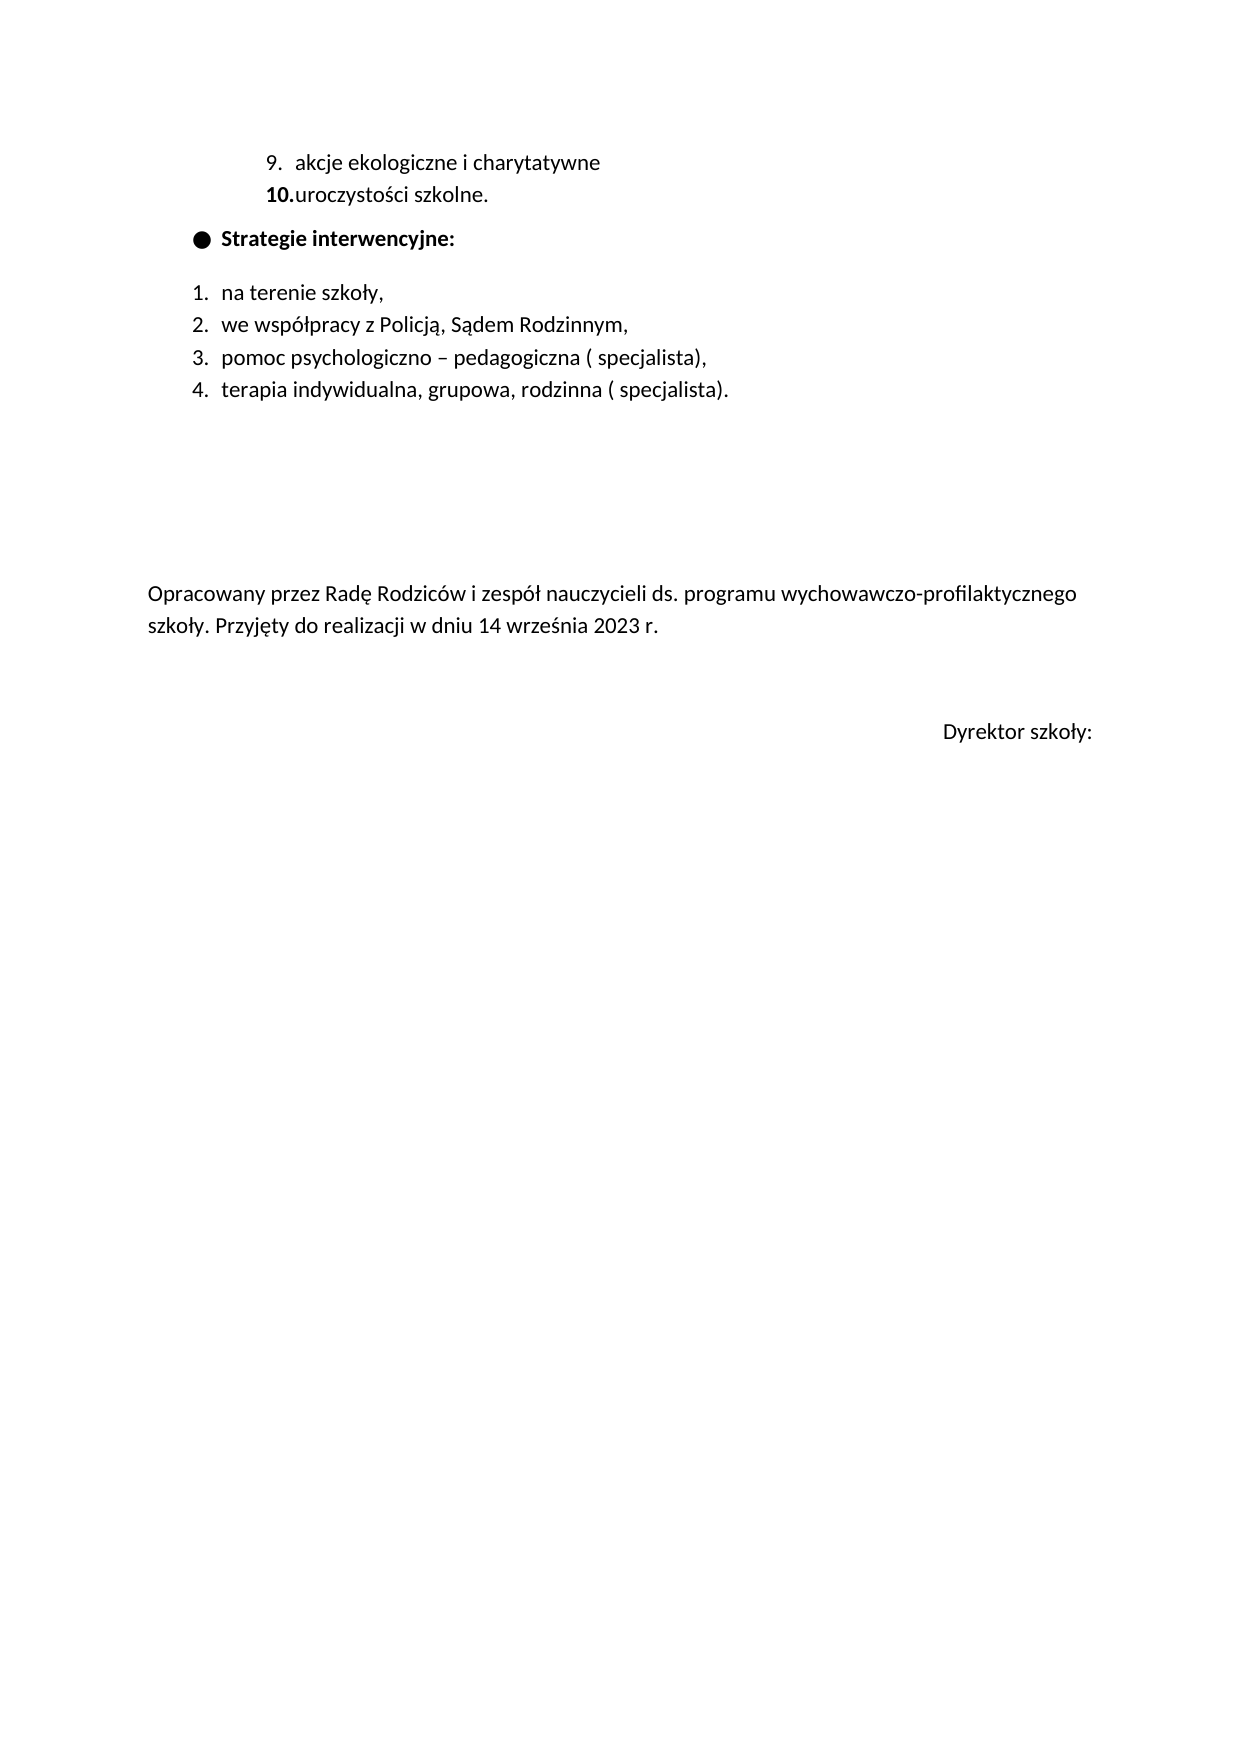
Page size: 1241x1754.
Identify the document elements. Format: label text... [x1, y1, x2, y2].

list Strategie interwencyjne: [192, 212, 1093, 259]
list uroczystości szkolne. [265, 180, 1093, 208]
list we współpracy z Policją, Sądem Rodzinnym, [192, 311, 1093, 339]
text Dyrektor szkoły: [148, 717, 1093, 745]
list na terenie szkoły, [192, 278, 1093, 306]
list pomoc psychologiczno – pedagogiczna ( specjalista), [192, 343, 1093, 371]
list akcje ekologiczne i charytatywne [265, 148, 1093, 176]
list terapia indywidualna, grupowa, rodzinna ( specjalista). [192, 375, 1093, 403]
text Opracowany przez Radę Rodziców i zespół nauczycieli ds. programu wychowawczo-profilaktycznego szkoły. Przyjęty do realizacji w dniu 14 września 2023 r. [148, 579, 1093, 639]
